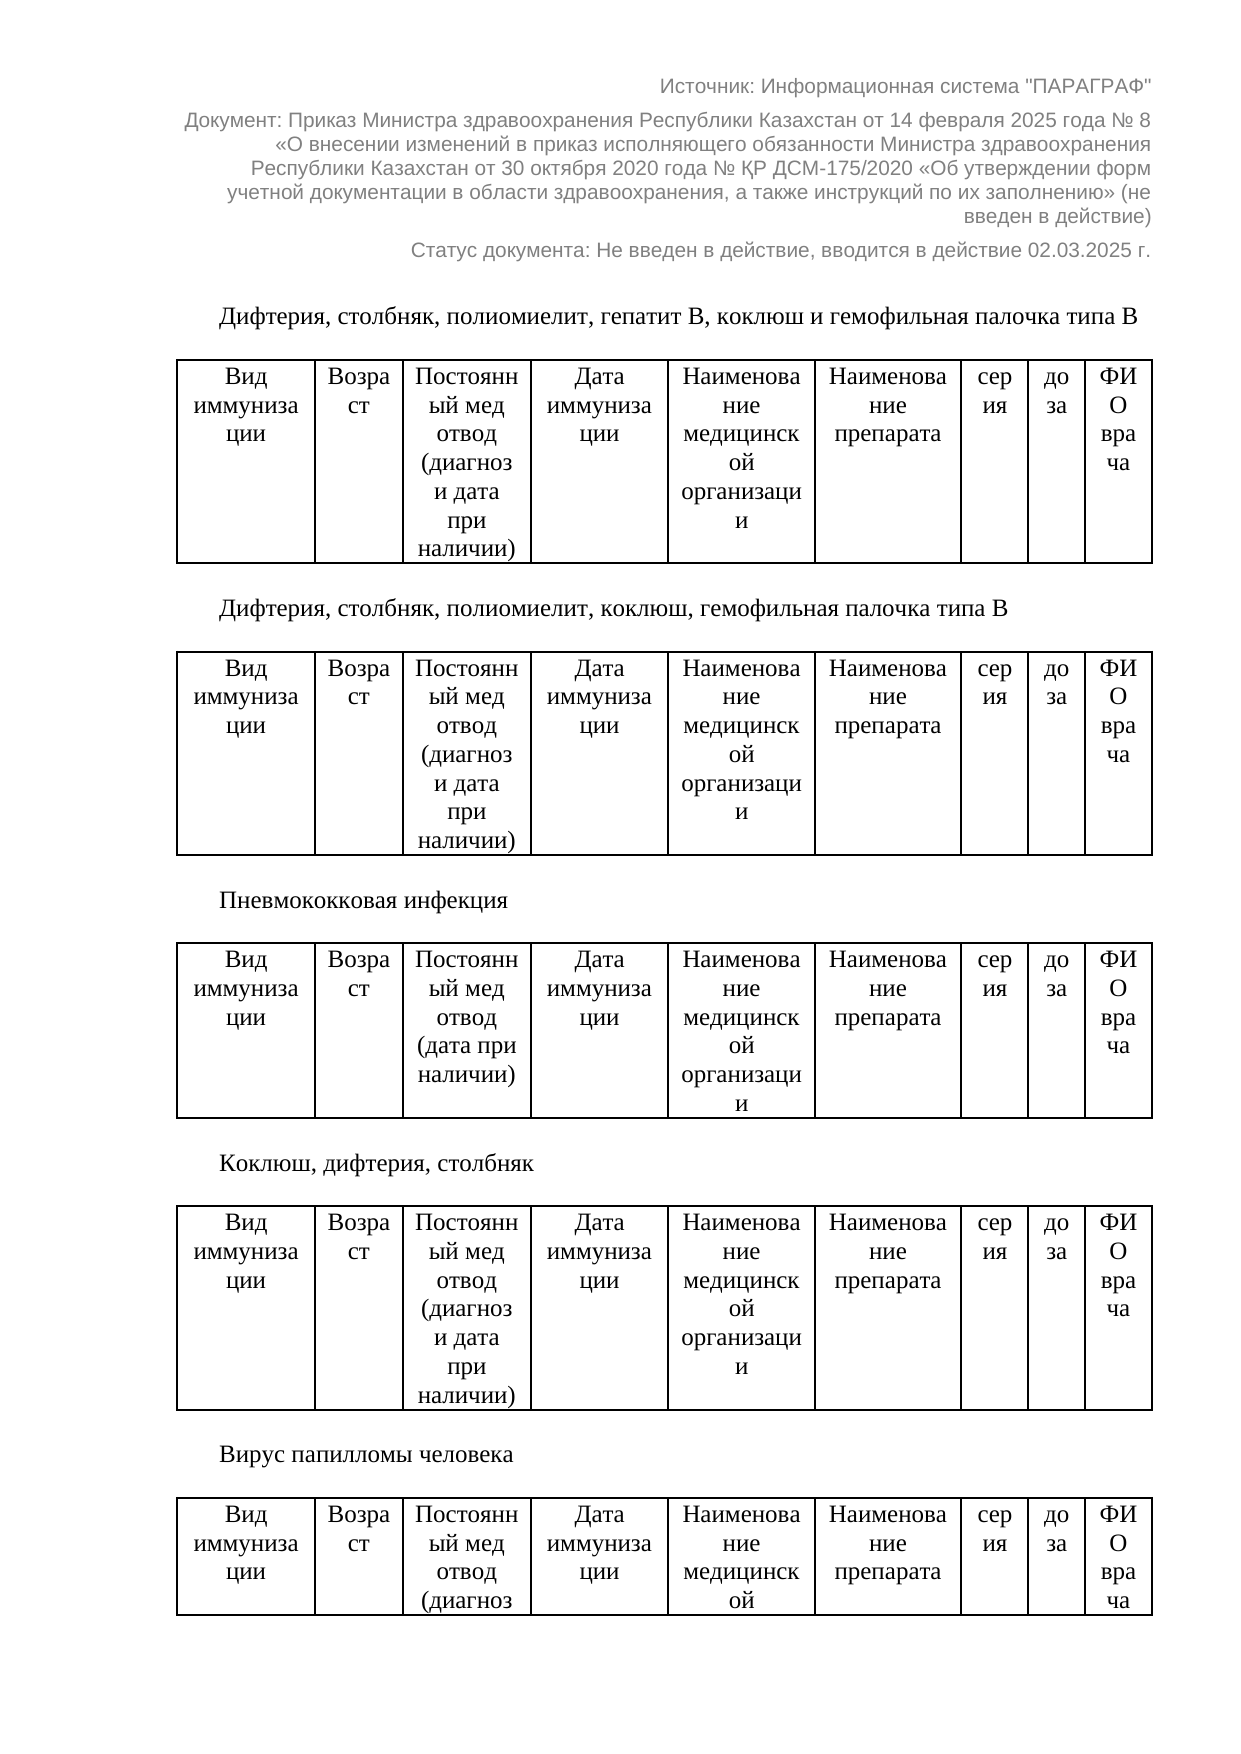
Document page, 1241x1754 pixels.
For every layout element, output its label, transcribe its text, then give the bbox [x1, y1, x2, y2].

table_header Дата иммунизации [532, 361, 667, 562]
text Вирус папилломы человека [177, 1439, 1152, 1468]
table_header Наименование медицинской организации [669, 361, 814, 562]
table_header доза [1029, 944, 1084, 1117]
table_header Вид иммунизации [178, 653, 314, 854]
table_header Наименование препарата [816, 944, 960, 1117]
table_header Постоянный мед отвод (диагноз и дата при наличии) [404, 653, 530, 854]
table_header серия [962, 944, 1027, 1117]
text Дифтерия, столбняк, полиомиелит, коклюш, гемофильная палочка типа В [177, 593, 1152, 622]
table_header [404, 1499, 530, 1614]
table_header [816, 1499, 960, 1614]
table_header Наименование препарата [816, 653, 960, 854]
table_header Постоянный мед отвод (диагноз и дата при наличии) [404, 1207, 530, 1408]
table_header ФИО врача [1086, 1207, 1151, 1408]
table_header ФИО врача [1086, 1499, 1151, 1614]
table_header ФИО врача [1086, 944, 1151, 1117]
table_header Наименование медицинской организации [669, 1207, 814, 1408]
text Коклюш, дифтерия, столбняк [177, 1148, 1152, 1176]
table_header серия [962, 1207, 1027, 1408]
table_header серия [962, 1499, 1027, 1614]
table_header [404, 361, 530, 562]
table_header Возраст [316, 1499, 402, 1614]
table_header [669, 1499, 814, 1614]
table_header Наименование препарата [816, 1207, 960, 1408]
text Дифтерия, столбняк, полиомиелит, гепатит В, коклюш и гемофильная палочка типа В [177, 301, 1152, 330]
table_header серия [962, 653, 1027, 854]
table_header Дата иммунизации [532, 1207, 667, 1408]
table_header доза [1029, 1499, 1084, 1614]
table_header Возраст [316, 653, 402, 854]
table_header ФИО врача [1086, 653, 1151, 854]
table_header Возраст [316, 944, 402, 1117]
table_header Вид иммунизации [178, 1207, 314, 1408]
table_header ФИО врача [1086, 361, 1151, 562]
table_header доза [1029, 1207, 1084, 1408]
table_header Вид иммунизации [178, 361, 314, 562]
table_header Дата иммунизации [532, 944, 667, 1117]
table_header Наименование препарата [816, 361, 960, 562]
table_header Возраст [316, 1207, 402, 1408]
table_header доза [1029, 361, 1084, 562]
text Пневмококковая инфекция [177, 885, 1152, 913]
table_header Дата иммунизации [532, 653, 667, 854]
table_header Наименование медицинской организации [669, 944, 814, 1117]
table_header Дата иммунизации [532, 1499, 667, 1614]
table_header Вид иммунизации [178, 944, 314, 1117]
table_header доза [1029, 653, 1084, 854]
table_header Вид иммунизации [178, 1499, 314, 1614]
table_header Возраст [316, 361, 402, 562]
table_header Наименование медицинской организации [669, 653, 814, 854]
table_header серия [962, 361, 1027, 562]
table_header Постоянный мед отвод (дата при наличии) [404, 944, 530, 1117]
